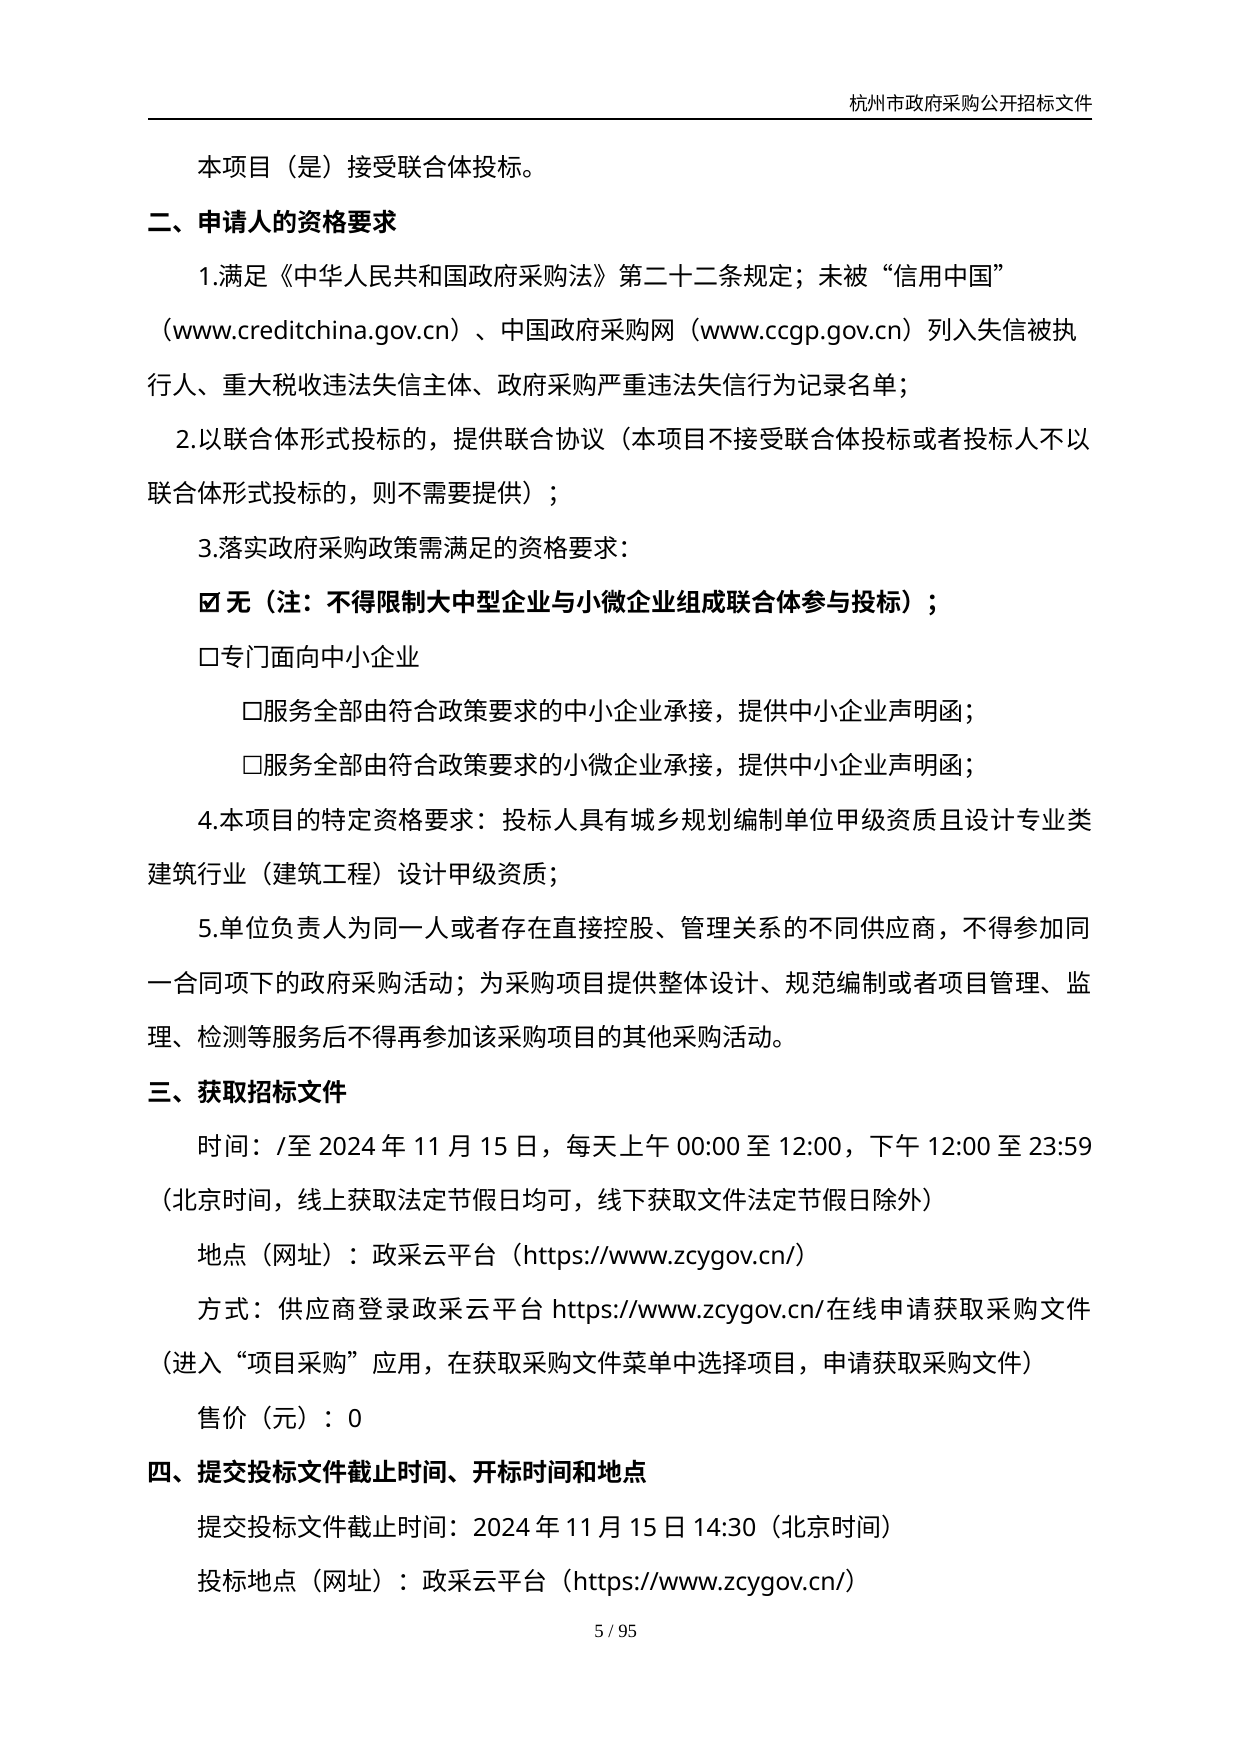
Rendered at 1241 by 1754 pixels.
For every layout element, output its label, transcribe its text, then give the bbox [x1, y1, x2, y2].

text 3.落实政府采购政策需满足的资格要求： [148, 528, 1092, 564]
text 1.满足《中华人民共和国政府采购法》第二十二条规定；未被“信用中国”（www.creditchina.gov.cn）、中国政府采购网（www.ccgp.gov.cn）列入失信被执行人、重大税收违法失信主体、政府采购严重违法失信行为记录名单； [148, 256, 1092, 401]
text 三、获取招标文件 [148, 1072, 1092, 1108]
text 提交投标文件截止时间：2024年11月15日14:30（北京时间） [148, 1507, 1092, 1543]
text 地点（网址）：政采云平台（https://www.zcygov.cn/） [148, 1235, 1092, 1271]
text 本项目（是）接受联合体投标。 [148, 148, 1092, 184]
text 时间：/至2024年11月15日，每天上午00:00至12:00，下午12:00至23:59（北京时间，线上获取法定节假日均可，线下获取文件法定节假日除外） [148, 1126, 1092, 1217]
text 5.单位负责人为同一人或者存在直接控股、管理关系的不同供应商，不得参加同一合同项下的政府采购活动；为采购项目提供整体设计、规范编制或者项目管理、监理、检测等服务后不得再参加该采购项目的其他采购活动。 [148, 909, 1092, 1054]
text 4.本项目的特定资格要求：投标人具有城乡规划编制单位甲级资质且设计专业类建筑行业（建筑工程）设计甲级资质； [148, 800, 1092, 891]
text 二、申请人的资格要求 [148, 202, 1092, 238]
text ☐服务全部由符合政策要求的小微企业承接，提供中小企业声明函； [148, 746, 1092, 782]
text 售价（元）：0 [148, 1398, 1092, 1434]
text 方式：供应商登录政采云平台https://www.zcygov.cn/在线申请获取采购文件（进入“项目采购”应用，在获取采购文件菜单中选择项目，申请获取采购文件） [148, 1289, 1092, 1380]
text 专门面向中小企业 [148, 637, 1092, 673]
text 四、提交投标文件截止时间、开标时间和地点 [148, 1453, 1092, 1489]
text 2.以联合体形式投标的，提供联合协议（本项目不接受联合体投标或者投标人不以联合体形式投标的，则不需要提供）； [148, 419, 1092, 510]
text 服务全部由符合政策要求的中小企业承接，提供中小企业声明函； [148, 691, 1092, 728]
text 无（注：不得限制大中型企业与小微企业组成联合体参与投标）； [148, 583, 1092, 619]
text 投标地点（网址）：政采云平台（https://www.zcygov.cn/） [148, 1561, 1092, 1598]
